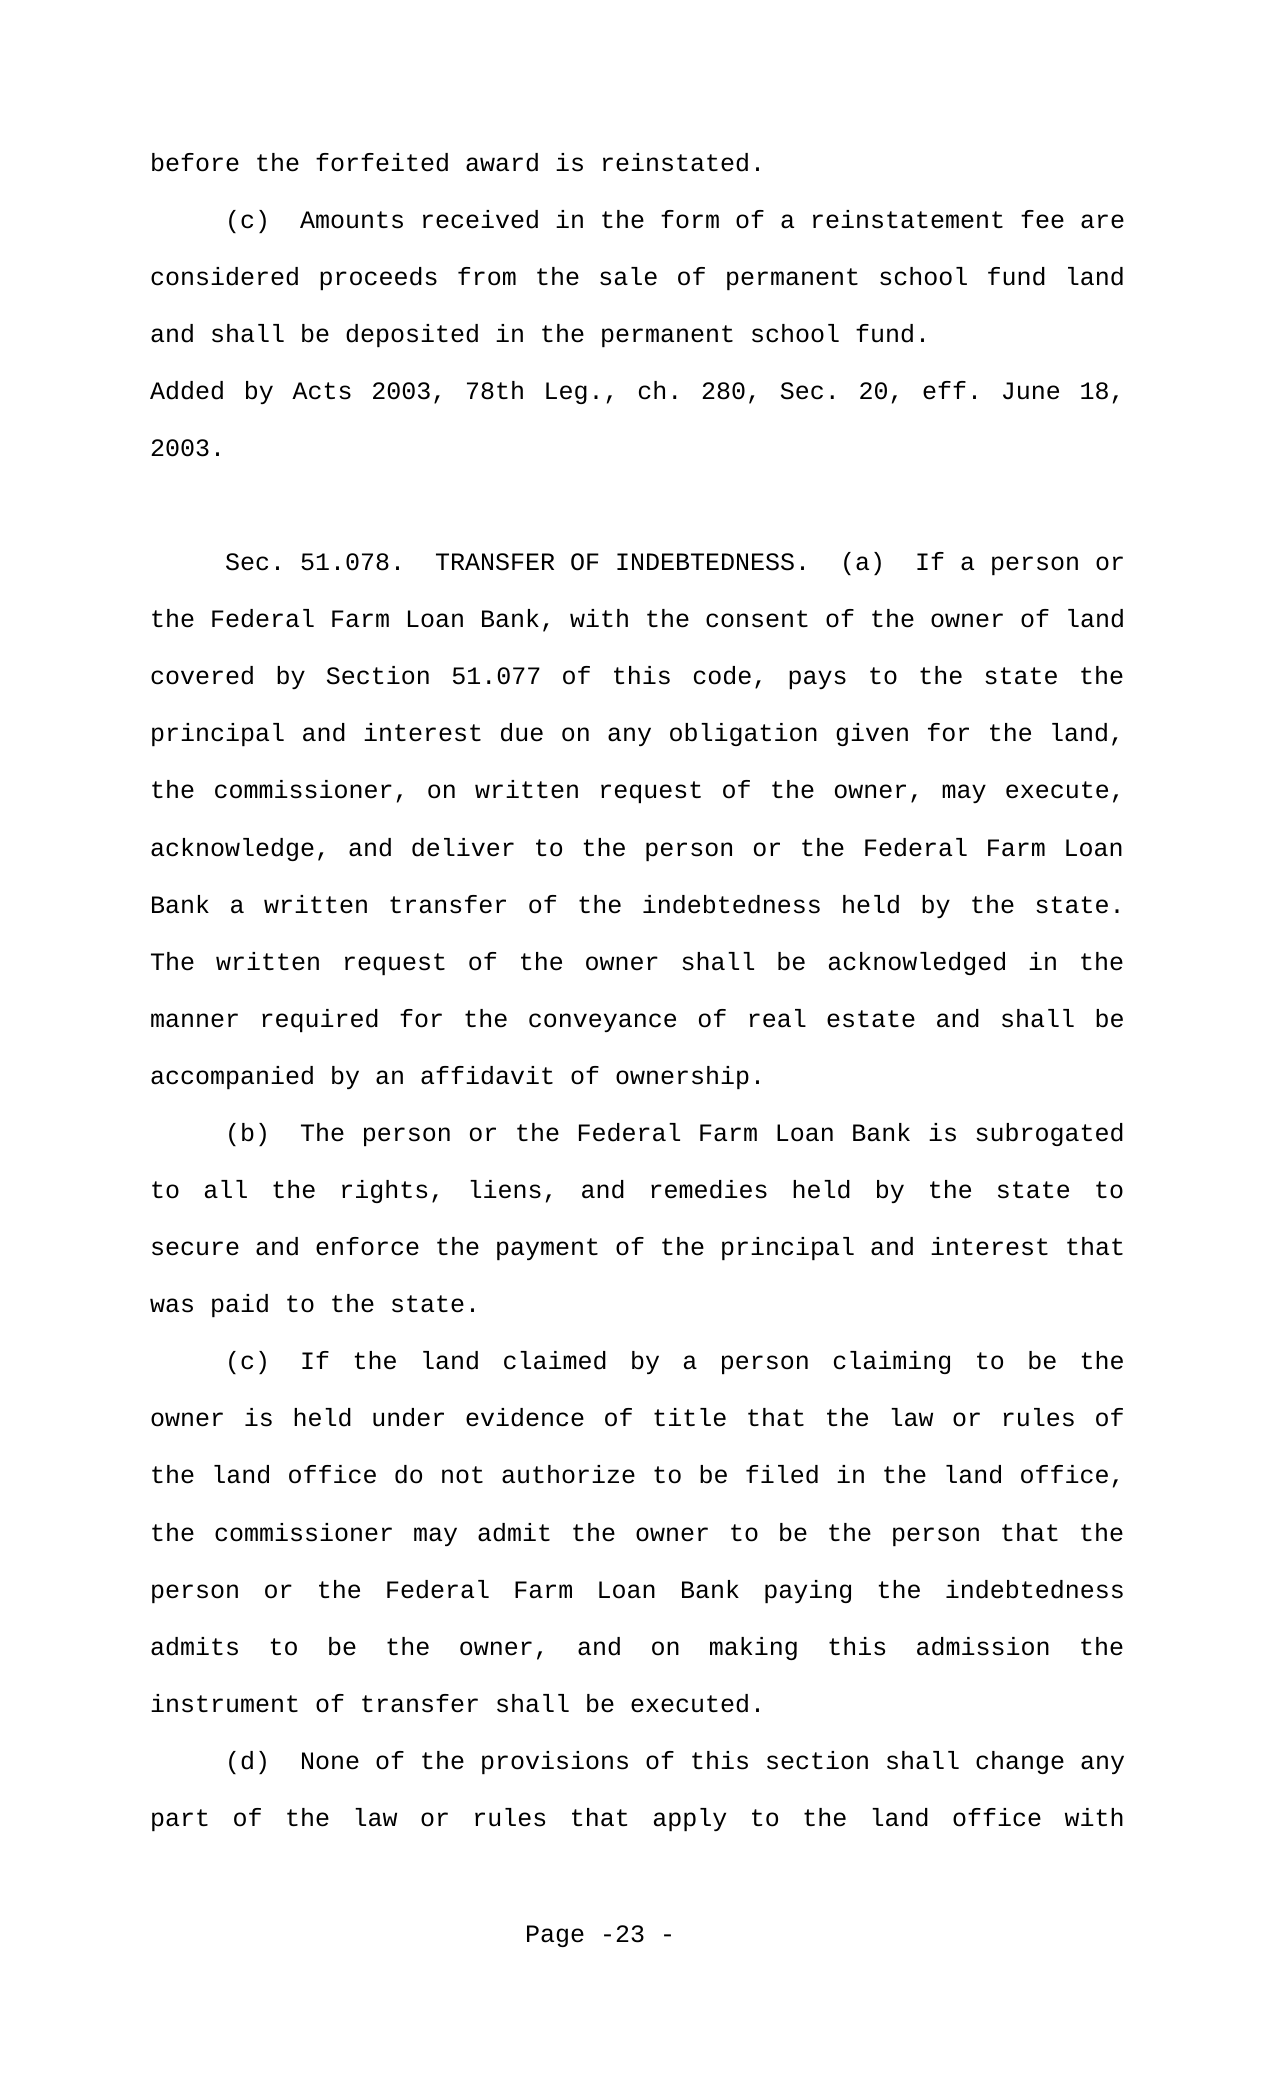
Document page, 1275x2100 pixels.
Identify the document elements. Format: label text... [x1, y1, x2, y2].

text (c) Amounts received in the form of a reinstatement fee are considered proceeds from the sale of permanent school fund land and shall be deposited in the permanent school fund. [150, 207, 1125, 350]
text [150, 150, 1125, 178]
text Added by Acts 2003, 78th Leg., ch. 280, Sec. 20, eff. June 18, 2003. [150, 378, 1125, 464]
text (b) The person or the Federal Farm Loan Bank is subrogated to all the rights, liens, and remedies held by the state to secure and enforce the payment of the principal and interest that was paid to the state. [150, 1120, 1125, 1320]
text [150, 1748, 1125, 1834]
text Sec. 51.078. TRANSFER OF INDEBTEDNESS. (a) If a person or the Federal Farm Loan Bank, with the consent of the owner of land covered by Section 51.077 of this code, pays to the state the principal and interest due on any obligation given for the land, the commissioner, on written request of the owner, may execute, acknowledge, and deliver to the person or the Federal Farm Loan Bank a written transfer of the indebtedness held by the state. The written request of the owner shall be acknowledged in the manner required for the conveyance of real estate and shall be accompanied by an affidavit of ownership. [150, 549, 1125, 1092]
text (c) If the land claimed by a person claiming to be the owner is held under evidence of title that the law or rules of the land office do not authorize to be filed in the land office, the commissioner may admit the owner to be the person that the person or the Federal Farm Loan Bank paying the indebtedness admits to be the owner, and on making this admission the instrument of transfer shall be executed. [150, 1349, 1125, 1720]
